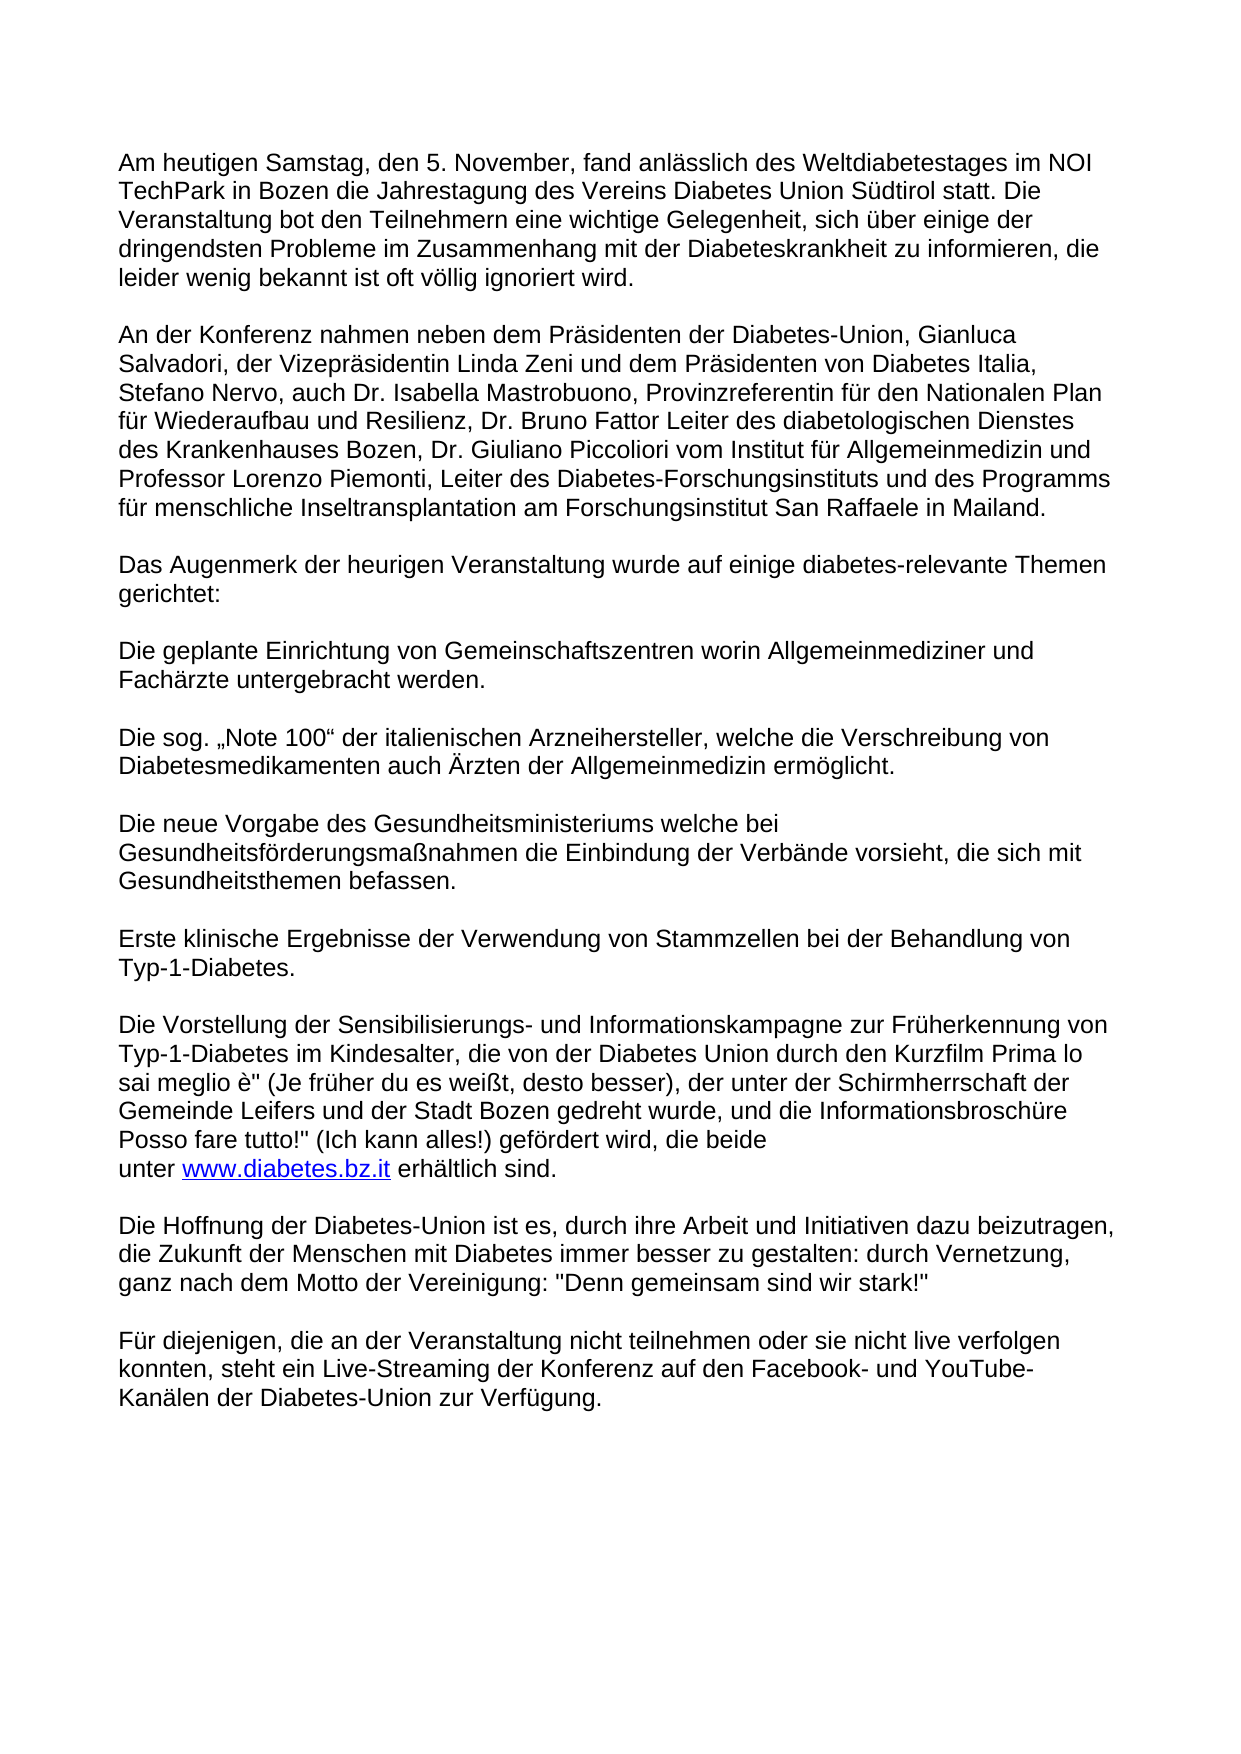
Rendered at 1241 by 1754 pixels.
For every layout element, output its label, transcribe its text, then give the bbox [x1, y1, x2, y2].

text Die neue Vorgabe des Gesundheitsministeriums welche bei Gesundheitsförderungsmaßnahmen die Einbindung der Verbände vorsieht, die sich mit Gesundheitsthemen befassen. [118, 809, 1122, 895]
text Am heutigen Samstag, den 5. November, fand anlässlich des Weltdiabetestages im NOI TechPark in Bozen die Jahrestagung des Vereins Diabetes Union Südtirol statt. Die Veranstaltung bot den Teilnehmern eine wichtige Gelegenheit, sich über einige der dringendsten Probleme im Zusammenhang mit der Diabeteskrankheit zu informieren, die leider wenig bekannt ist oft völlig ignoriert wird. [118, 148, 1122, 291]
text An der Konferenz nahmen neben dem Präsidenten der Diabetes-Union, Gianluca Salvadori, der Vizepräsidentin Linda Zeni und dem Präsidenten von Diabetes Italia, Stefano Nervo, auch Dr. Isabella Mastrobuono, Provinzreferentin für den Nationalen Plan für Wiederaufbau und Resilienz, Dr. Bruno Fattor Leiter des diabetologischen Dienstes des Krankenhauses Bozen, Dr. Giuliano Piccoliori vom Institut für Allgemeinmedizin und Professor Lorenzo Piemonti, Leiter des Diabetes-Forschungsinstituts und des Programms für menschliche Inseltransplantation am Forschungsinstitut San Raffaele in Mailand. [118, 320, 1122, 521]
text Für diejenigen, die an der Veranstaltung nicht teilnehmen oder sie nicht live verfolgen konnten, steht ein Live-Streaming der Konferenz auf den Facebook- und YouTube-Kanälen der Diabetes-Union zur Verfügung. [118, 1326, 1122, 1412]
text Die geplante Einrichtung von Gemeinschaftszentren worin Allgemeinmediziner und Fachärzte untergebracht werden. [118, 636, 1122, 694]
text Das Augenmerk der heurigen Veranstaltung wurde auf einige diabetes-relevante Themen gerichtet: [118, 550, 1122, 608]
text Die Hoffnung der Diabetes-Union ist es, durch ihre Arbeit und Initiativen dazu beizutragen, die Zukunft der Menschen mit Diabetes immer besser zu gestalten: durch Vernetzung, ganz nach dem Motto der Vereinigung: "Denn gemeinsam sind wir stark!" [118, 1211, 1122, 1297]
text Die Vorstellung der Sensibilisierungs- und Informationskampagne zur Früherkennung von Typ-1-Diabetes im Kindesalter, die von der Diabetes Union durch den Kurzfilm Prima lo sai meglio è" (Je früher du es weißt, desto besser), der unter der Schirmherrschaft der Gemeinde Leifers und der Stadt Bozen gedreht wurde, und die Informationsbroschüre Posso fare tutto!" (Ich kann alles!) gefördert wird, die beide unter www.diabetes.bz.it erhältlich sind. [118, 1010, 1122, 1183]
text Erste klinische Ergebnisse der Verwendung von Stammzellen bei der Behandlung von Typ-1-Diabetes. [118, 924, 1122, 981]
text Die sog. „Note 100“ der italienischen Arzneihersteller, welche die Verschreibung von Diabetesmedikamenten auch Ärzten der Allgemeinmedizin ermöglicht. [118, 723, 1122, 780]
